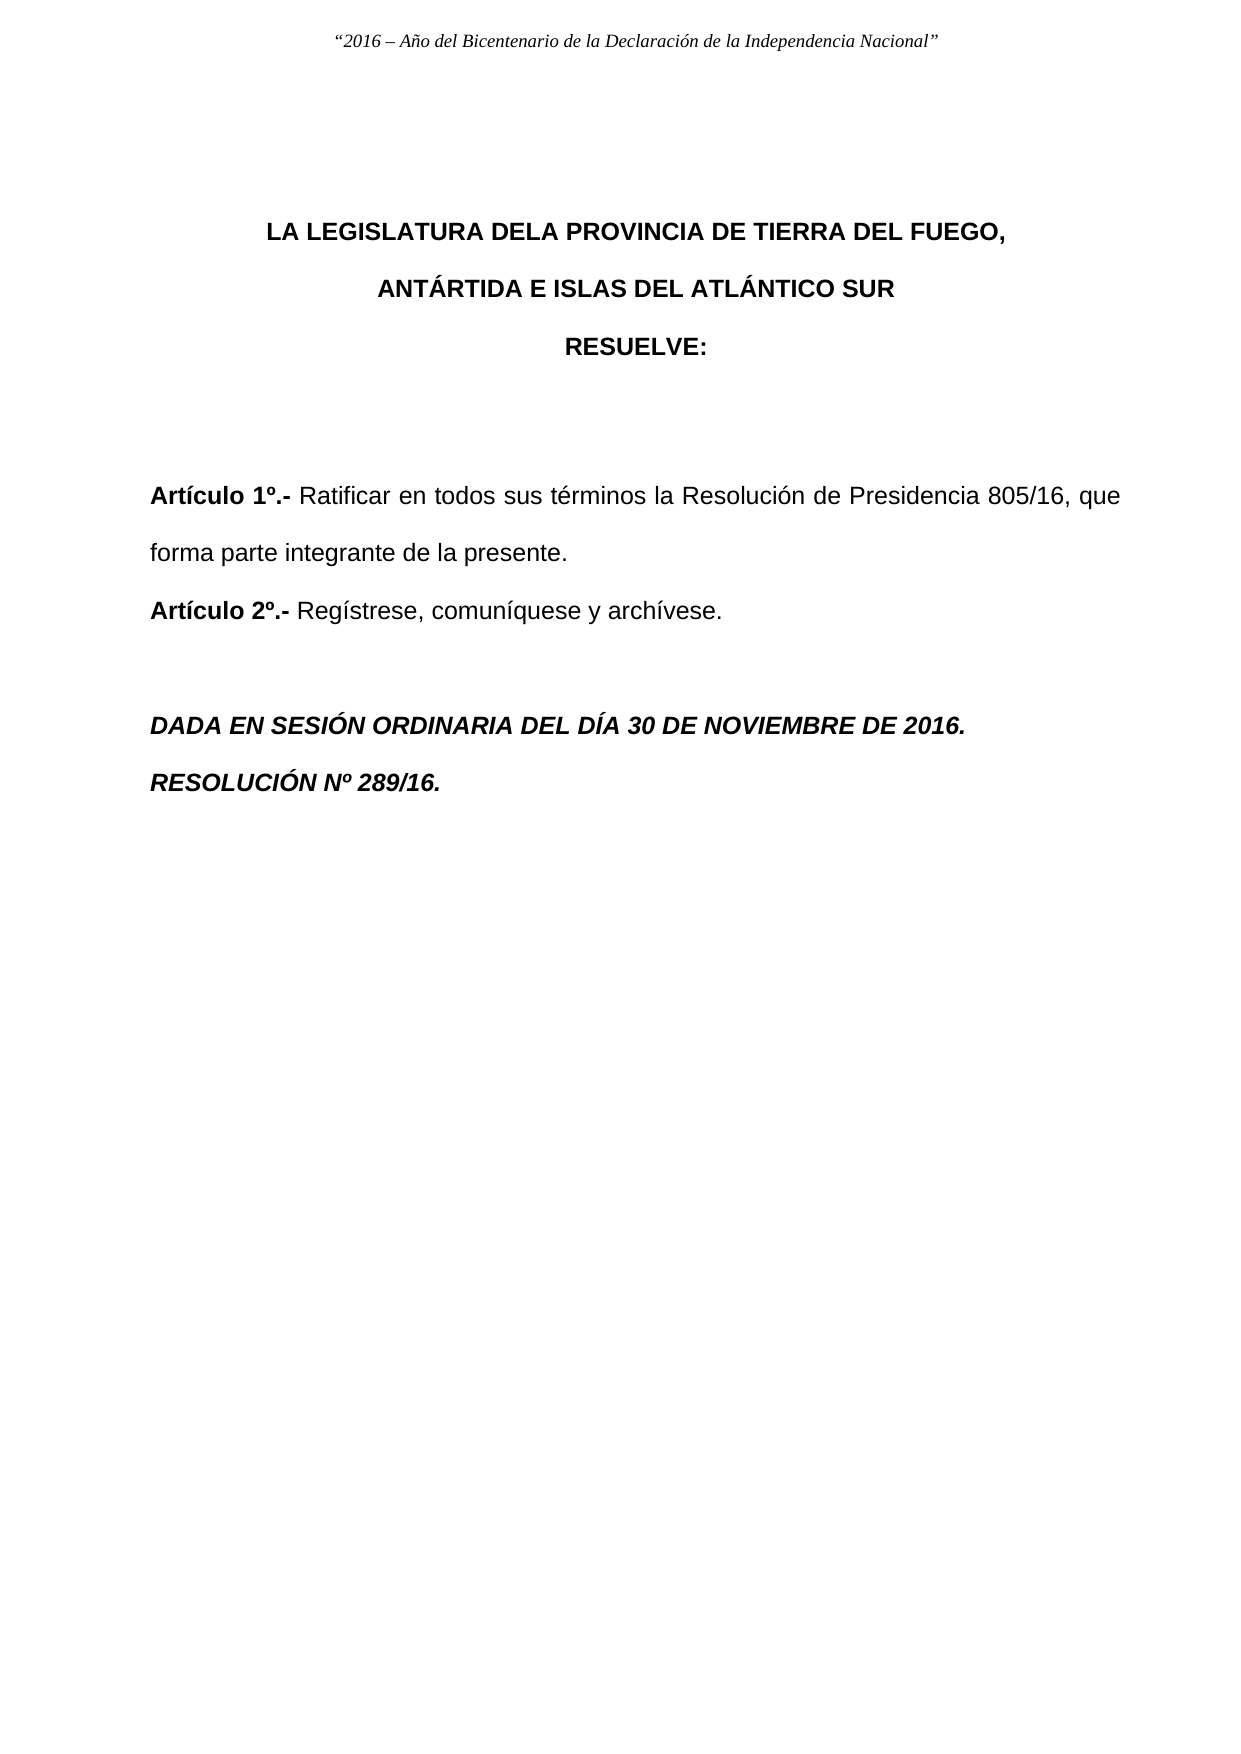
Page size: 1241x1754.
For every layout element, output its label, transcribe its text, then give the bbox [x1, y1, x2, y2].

text RESOLUCIÓN Nº 289/16. [150, 768, 1122, 797]
text Artículo 2º.- Regístrese, comuníquese y archívese. [150, 596, 1122, 624]
text DADA EN SESIÓN ORDINARIA DEL DÍA 30 DE NOVIEMBRE DE 2016. [150, 711, 1122, 739]
text Artículo 1º.- Ratificar en todos sus términos de Presidencia 805/16, que forma parte integrante de la presente. [150, 481, 1122, 567]
